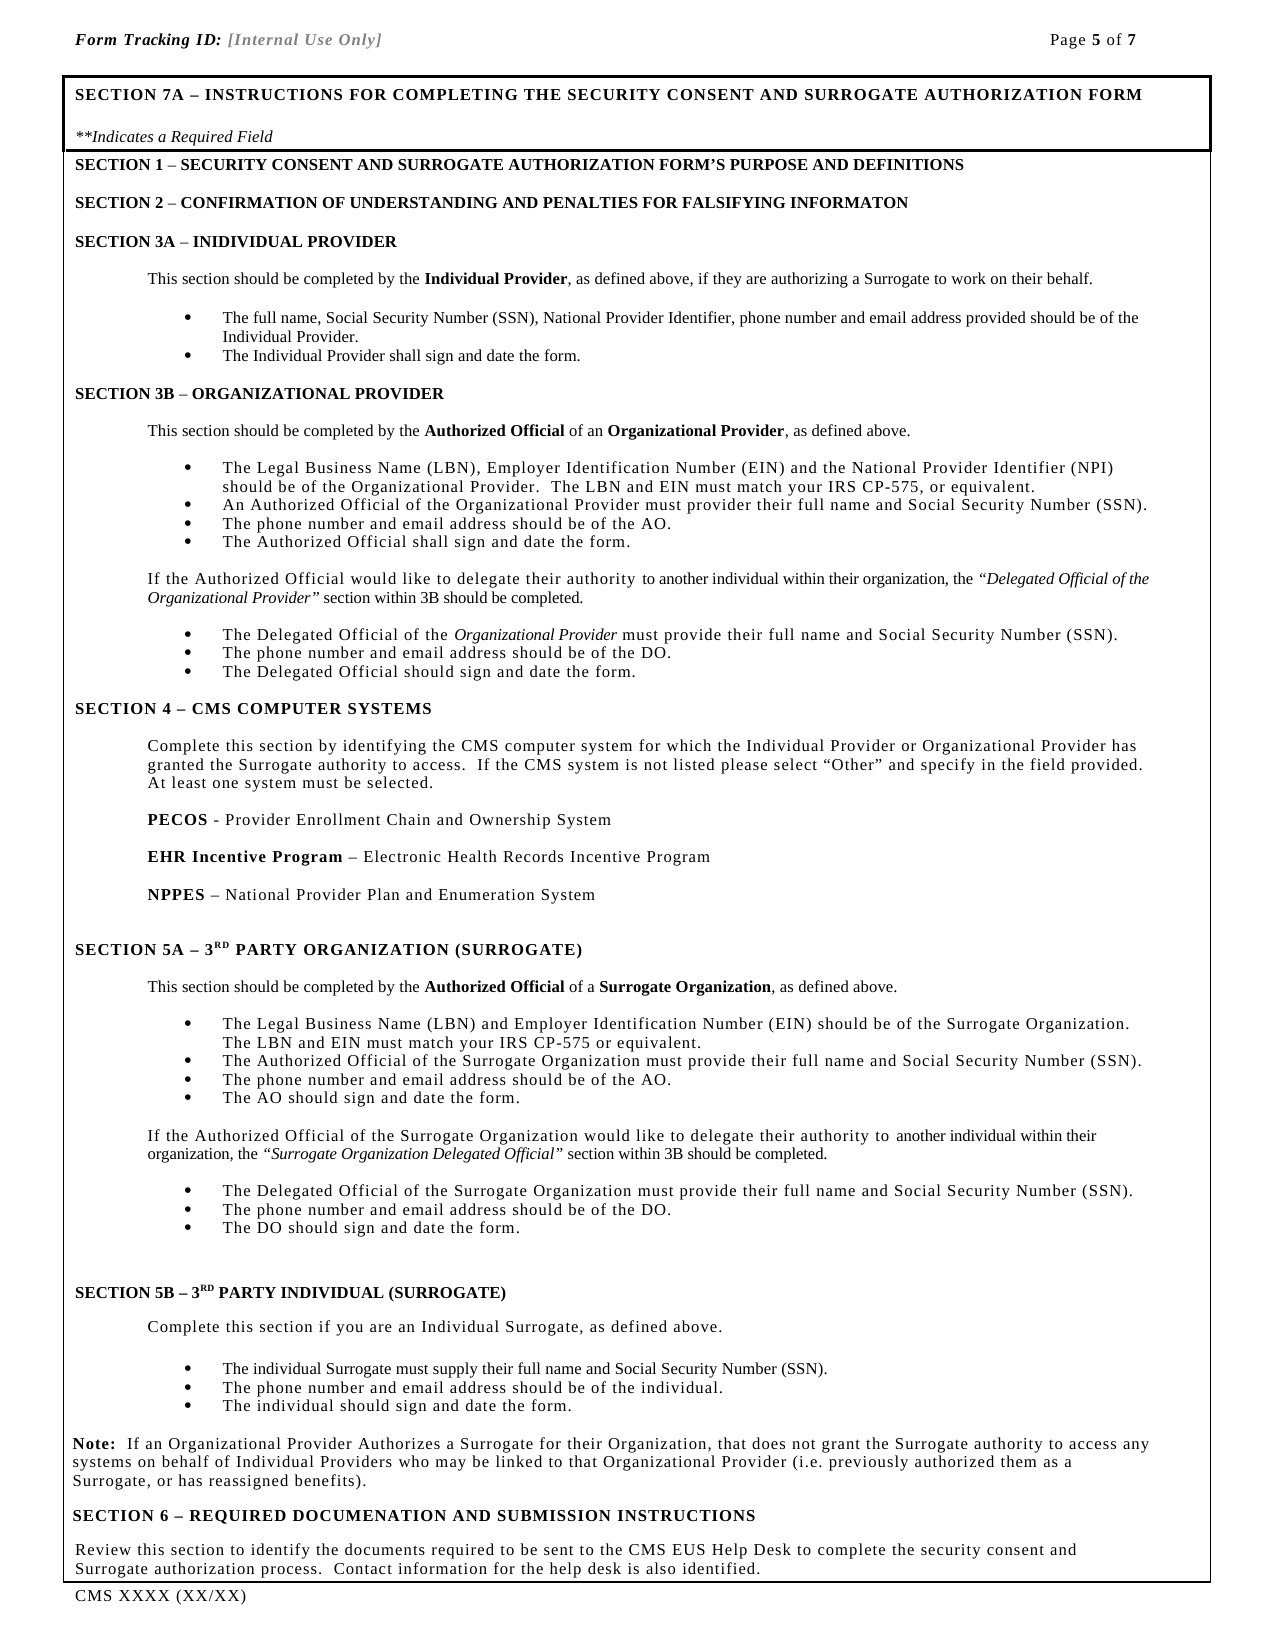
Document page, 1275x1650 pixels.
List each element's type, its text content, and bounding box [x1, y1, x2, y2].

table_cell SECTION 1 – SECURITY CONSENT AND SURROGATE AUTHORIZATION FORM’S PURPOSE AND DEFINITIONS SECTION 2 – CONFIRMATION OF UNDERSTANDING AND PENALTIES FOR FALSIFYING INFORMATON SECTION 3A – INIDIVIDUAL PROVIDER This section should be completed by the Individual Provider, as defined above, if they are authorizing a Surrogate to work on their behalf. The full name, Social Security Number (SSN), National Provider Identifier, phone number and email address provided should be of the Individual Provider. The Individual Provider shall sign and date the form. SECTION 3B – ORGANIZATIONAL PROVIDER This section should be completed by the Authorized Official of an Organizational Provider, as defined above. The Legal Business Name (LBN), Employer Identification Number (EIN) and the National Provider Identifier (NPI) should be of the Organizational Provider. The LBN and EIN must match your IRS CP-575, or equivalent. An Authorized Official of the Organizational Provider must provider their full name and Social Security Number (SSN). The phone number and email address should be of the AO. The Authorized Official shall sign and date the form. If the Authorized Official would like to delegate their authority to another individual within their organization, the “Delegated Official of the Organizational Provider” section within 3B should be completed. The Delegated Official of the Organizational Provider must provide their full name and Social Security Number (SSN). The phone number and email address should be of the DO. The Delegated Official should sign and date the form. SECTION 4 – CMS COMPUTER SYSTEMS Complete this section by identifying the CMS computer system for which the Individual Provider or Organizational Provider has granted the Surrogate authority to access. If the CMS system is not listed please select “Other” and specify in the field provided. At least one system must be selected. PECOS - Provider Enrollment Chain and Ownership System EHR Incentive Program – Electronic Health Records Incentive Program NPPES – National Provider Plan and Enumeration System SECTION 5A – 3RD PARTY ORGANIZATION (SURROGATE) This section should be completed by the Authorized Official of a Surrogate Organization, as defined above. The Legal Business Name (LBN) and Employer Identification Number (EIN) should be of the Surrogate Organization. The LBN and EIN must match your IRS CP-575 or equivalent. The Authorized Official of the Surrogate Organization must provide their full name and Social Security Number (SSN). The phone number and email address should be of the AO. The AO should sign and date the form. If the Authorized Official of the Surrogate Organization would like to delegate their authority to another individual within their organization, the “Surrogate Organization Delegated Official” section within 3B should be completed. The Delegated Official of the Surrogate Organization must provide their full name and Social Security Number (SSN). The phone number and email address should be of the DO. The DO should sign and date the form. SECTION 5B – 3RD PARTY INDIVIDUAL (SURROGATE) Complete this section if you are an Individual Surrogate, as defined above. The individual Surrogate must supply their full name and Social Security Number (SSN). The phone number and email address should be of the individual. The individual should sign and date the form. Note: If an Organizational Provider Authorizes a Surrogate for their Organization, that does not grant the Surrogate authority to access any systems on behalf of Individual Providers who may be linked to that Organizational Provider (i.e. previously authorized them as a Surrogate, or has reassigned benefits). SECTION 6 – REQUIRED DOCUMENATION AND SUBMISSION INSTRUCTIONS Review this section to identify the documents required to be sent to the CMS EUS Help Desk to complete the security consent and Surrogate authorization process. Contact information for the help desk is also identified. [64, 150, 1210, 1581]
table_header SECTION 7A – INSTRUCTIONS FOR COMPLETING THE SECURITY CONSENT AND SURROGATE AUTHORIZATION FORM **Indicates a Required Field [65, 78, 1209, 149]
